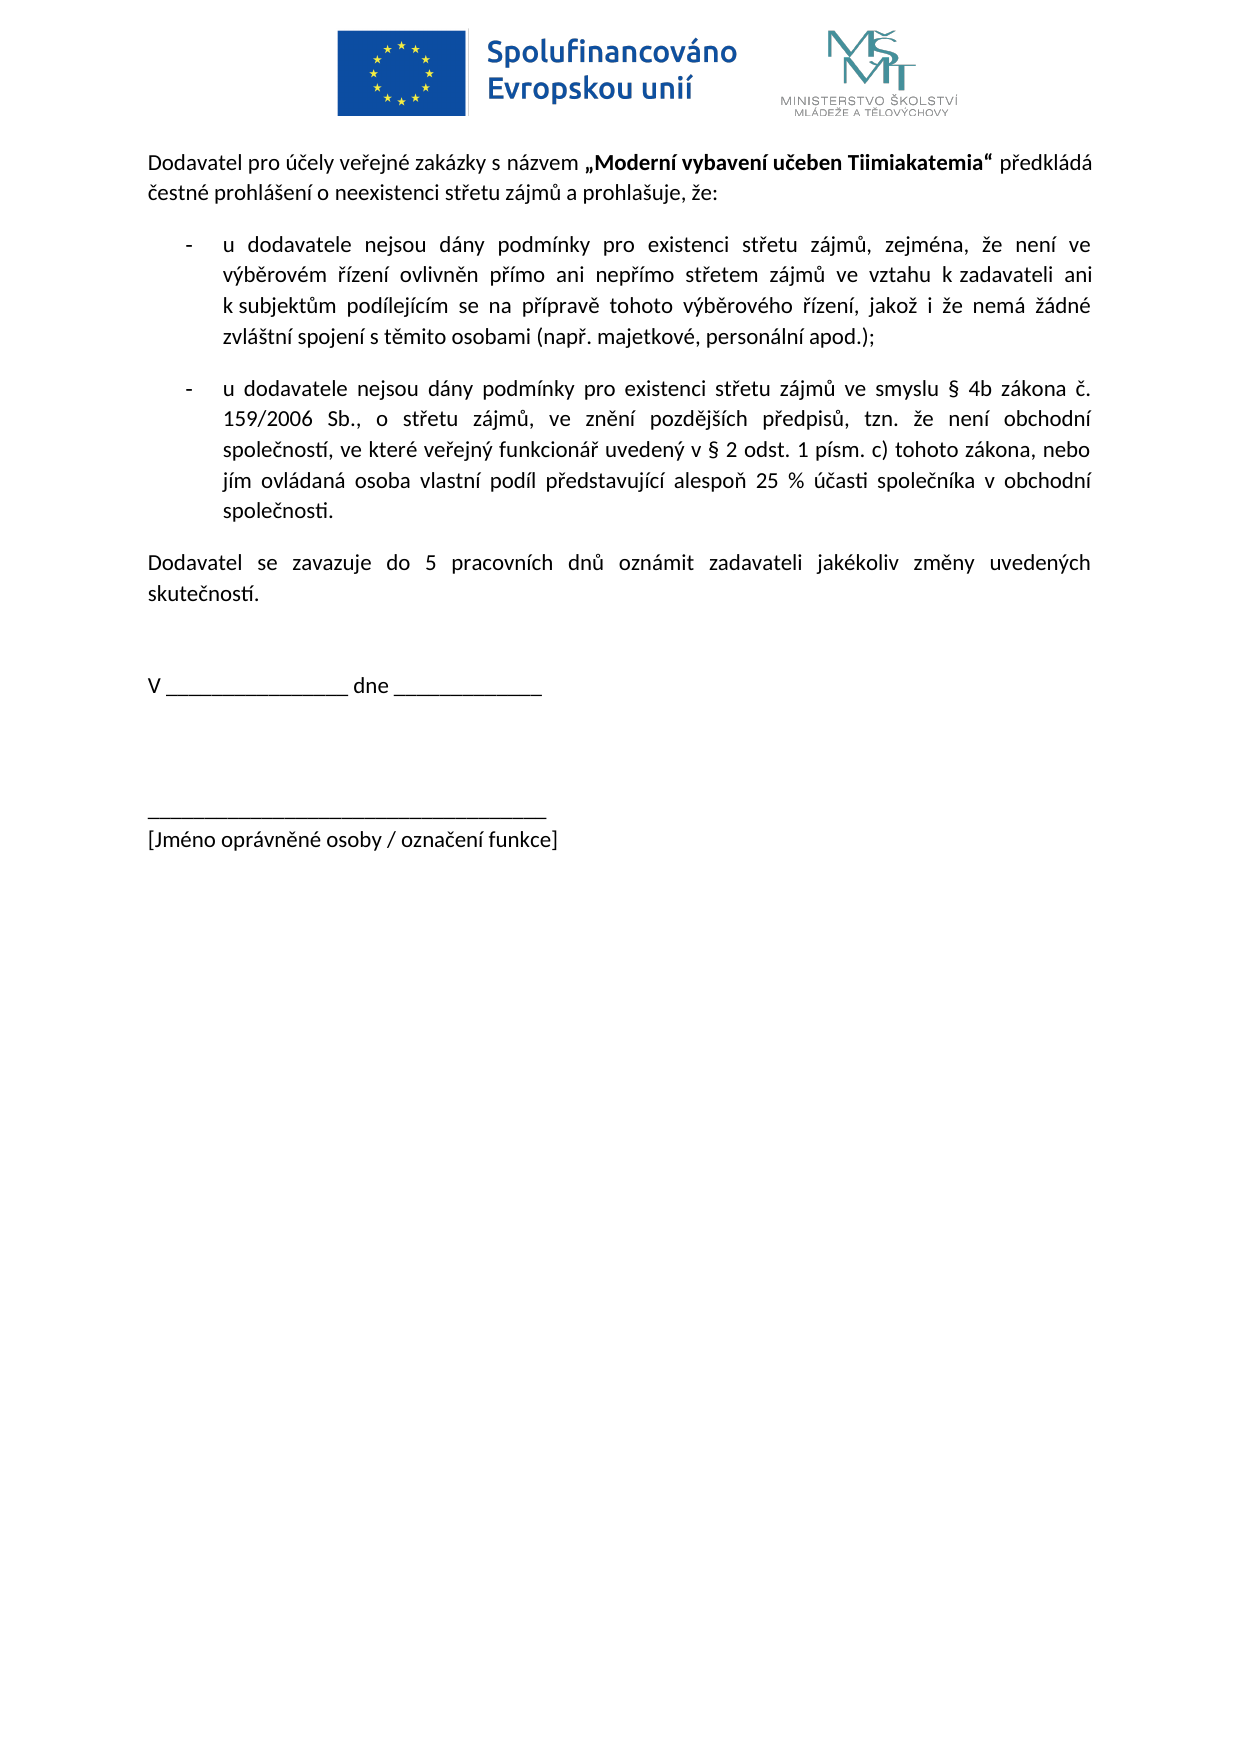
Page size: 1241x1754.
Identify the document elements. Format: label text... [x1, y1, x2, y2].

text Dodavatel pro účely veřejné zakázky s názvem „Moderní vybavení učeben Tiimiakatemia“ předkládá čestné prohlášení o neexistenci střetu zájmů a prohlašuje, že: [148, 148, 1093, 206]
picture [335, 28, 957, 116]
list u dodavatele nejsou dány podmínky pro existenci střetu zájmů, zejména, že není ve výběrovém řízení ovlivněn přímo ani nepřímo střetem zájmů ve vztahu k zadavateli ani k subjektům podílejícím se na přípravě tohoto výběrového řízení, jakož i že nemá žádné zvláštní spojení s těmito osobami (např. majetkové, personální apod.); [185, 230, 1093, 350]
text V ________________ dne _____________ [148, 671, 1092, 699]
text [Jméno oprávněné osoby / označení funkce] [148, 825, 1093, 853]
list u dodavatele nejsou dány podmínky pro existenci střetu zájmů ve smyslu § 4b zákona č. 159/2006 Sb., o střetu zájmů, ve znění pozdějších předpisů, tzn. že není obchodní společností, ve které veřejný funkcionář uvedený v § 2 odst. 1 písm. c) tohoto zákona, nebo jím ovládaná osoba vlastní podíl představující alespoň 25 % účasti společníka v obchodní společnosti. [185, 374, 1093, 524]
text Dodavatel se zavazuje do 5 pracovních dnů oznámit zadavateli jakékoliv změny uvedených skutečností. [148, 548, 1093, 607]
text ___________________________________ [148, 794, 1035, 822]
